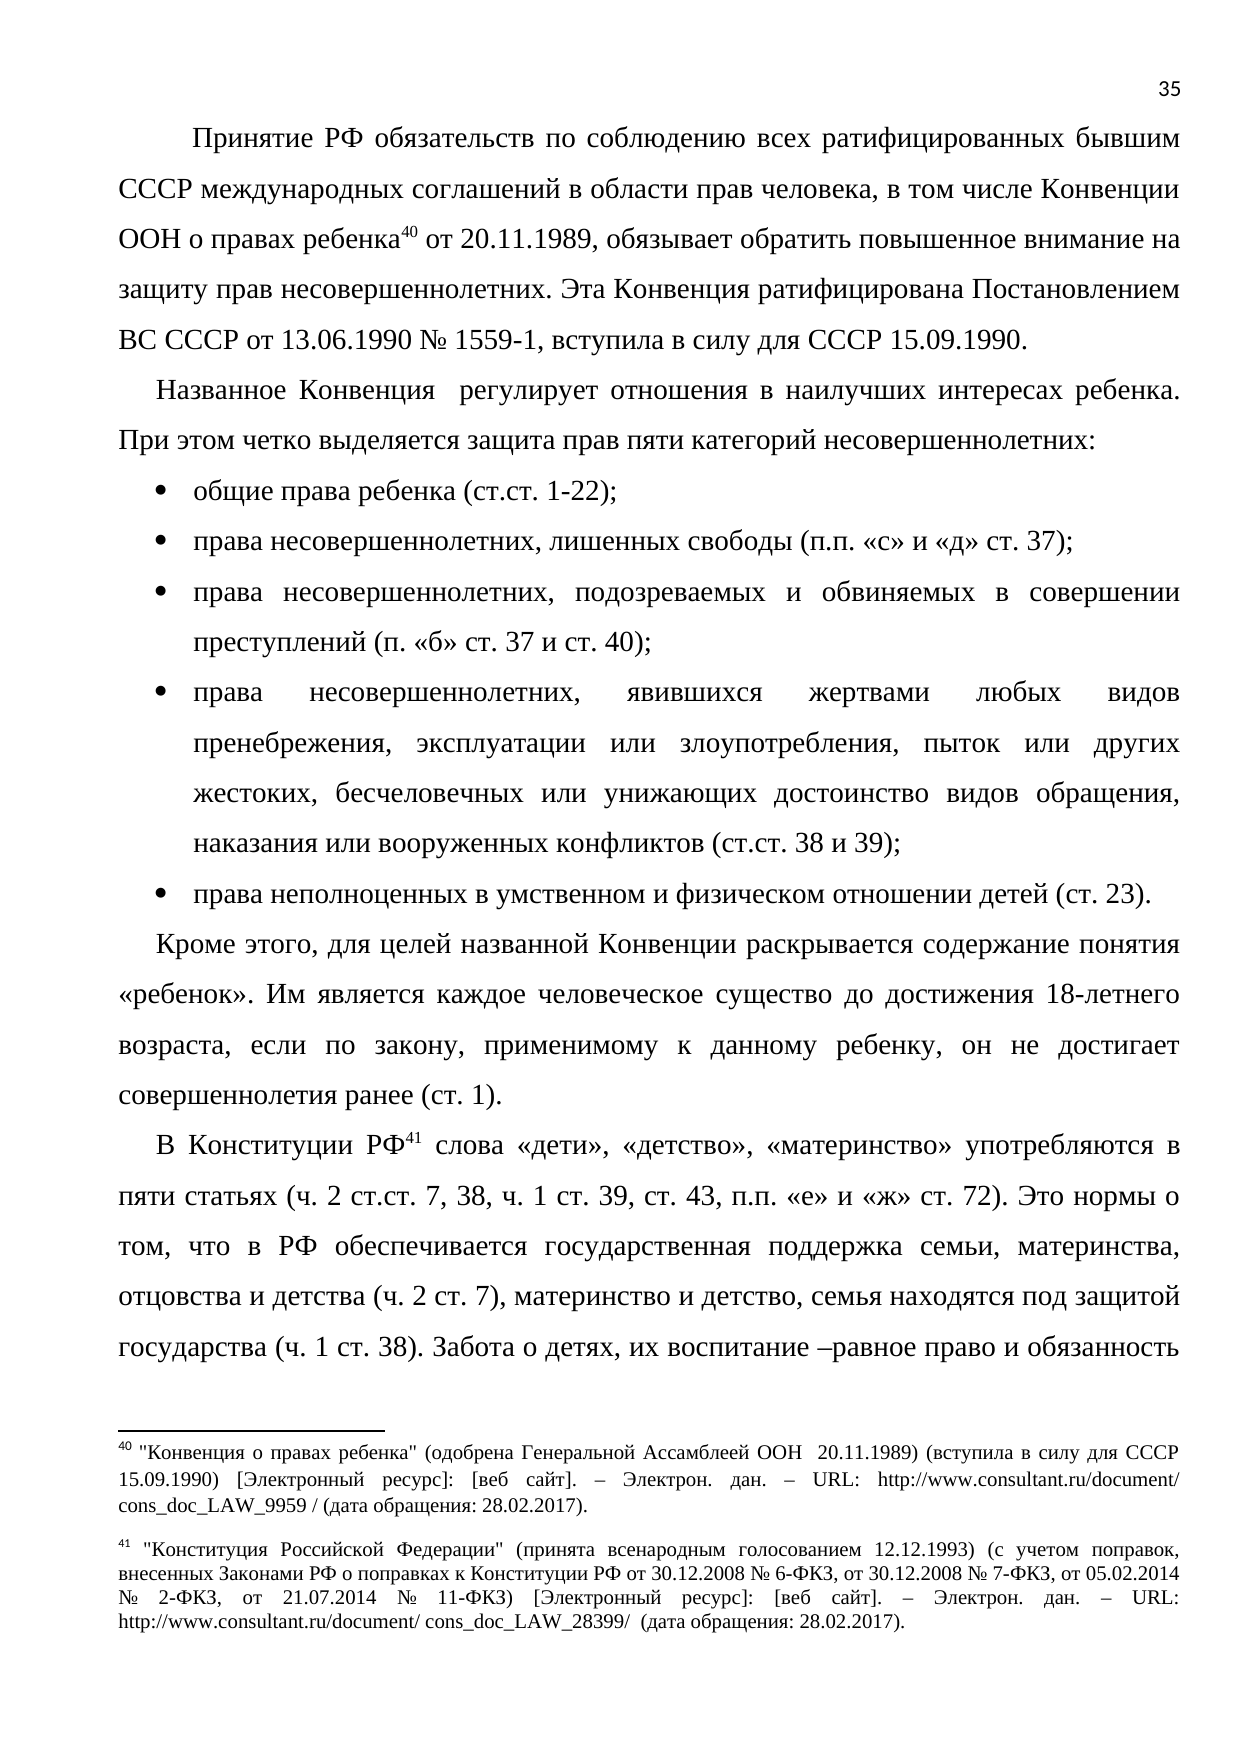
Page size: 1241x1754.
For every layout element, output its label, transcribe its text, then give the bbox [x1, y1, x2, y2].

list права несовершеннолетних, подозреваемых и обвиняемых в совершении преступлений (п. «б» ст. 37 и ст. 40); [156, 574, 1181, 658]
text Названное Конвенция регулирует отношения в наилучших интересах ребенка. При этом четко выделяется защита прав пяти категорий несовершеннолетних: [118, 372, 1181, 456]
list права несовершеннолетних, явившихся жертвами любых видов пренебрежения, эксплуатации или злоупотребления, пыток или других жестоких, бесчеловечных или унижающих достоинство видов обращения, наказания или вооруженных конфликтов (ст.ст. 38 и 39); [156, 674, 1181, 859]
text Кроме этого, для целей названной Конвенции раскрывается содержание понятия «ребенок». Им является каждое человеческое существо до достижения 18-летнего возраста, если по закону, применимому к данному ребенку, он не достигает совершеннолетия ранее (ст. 1). [118, 926, 1181, 1111]
list права неполноценных в умственном и физическом отношении детей (ст. 23). [156, 876, 1181, 909]
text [118, 1127, 1181, 1362]
list общие права ребенка (ст.ст. 1-22); [156, 473, 1181, 506]
text Принятие РФ обязательств по соблюдению всех ратифицированных бывшим СССР международных соглашений в области прав человека, в том числе Конвенции ООН о правах ребенка от 20.11.1989, обязывает обратить повышенное внимание на защиту прав несовершеннолетних. Эта Конвенция ратифицирована Постановлением ВС СССР от 13.06.1990 № 1559-1, вступила в силу для СССР 15.09.1990. [118, 121, 1181, 355]
list права несовершеннолетних, лишенных свободы (п.п. «с» и «д» ст. 37); [156, 523, 1181, 557]
